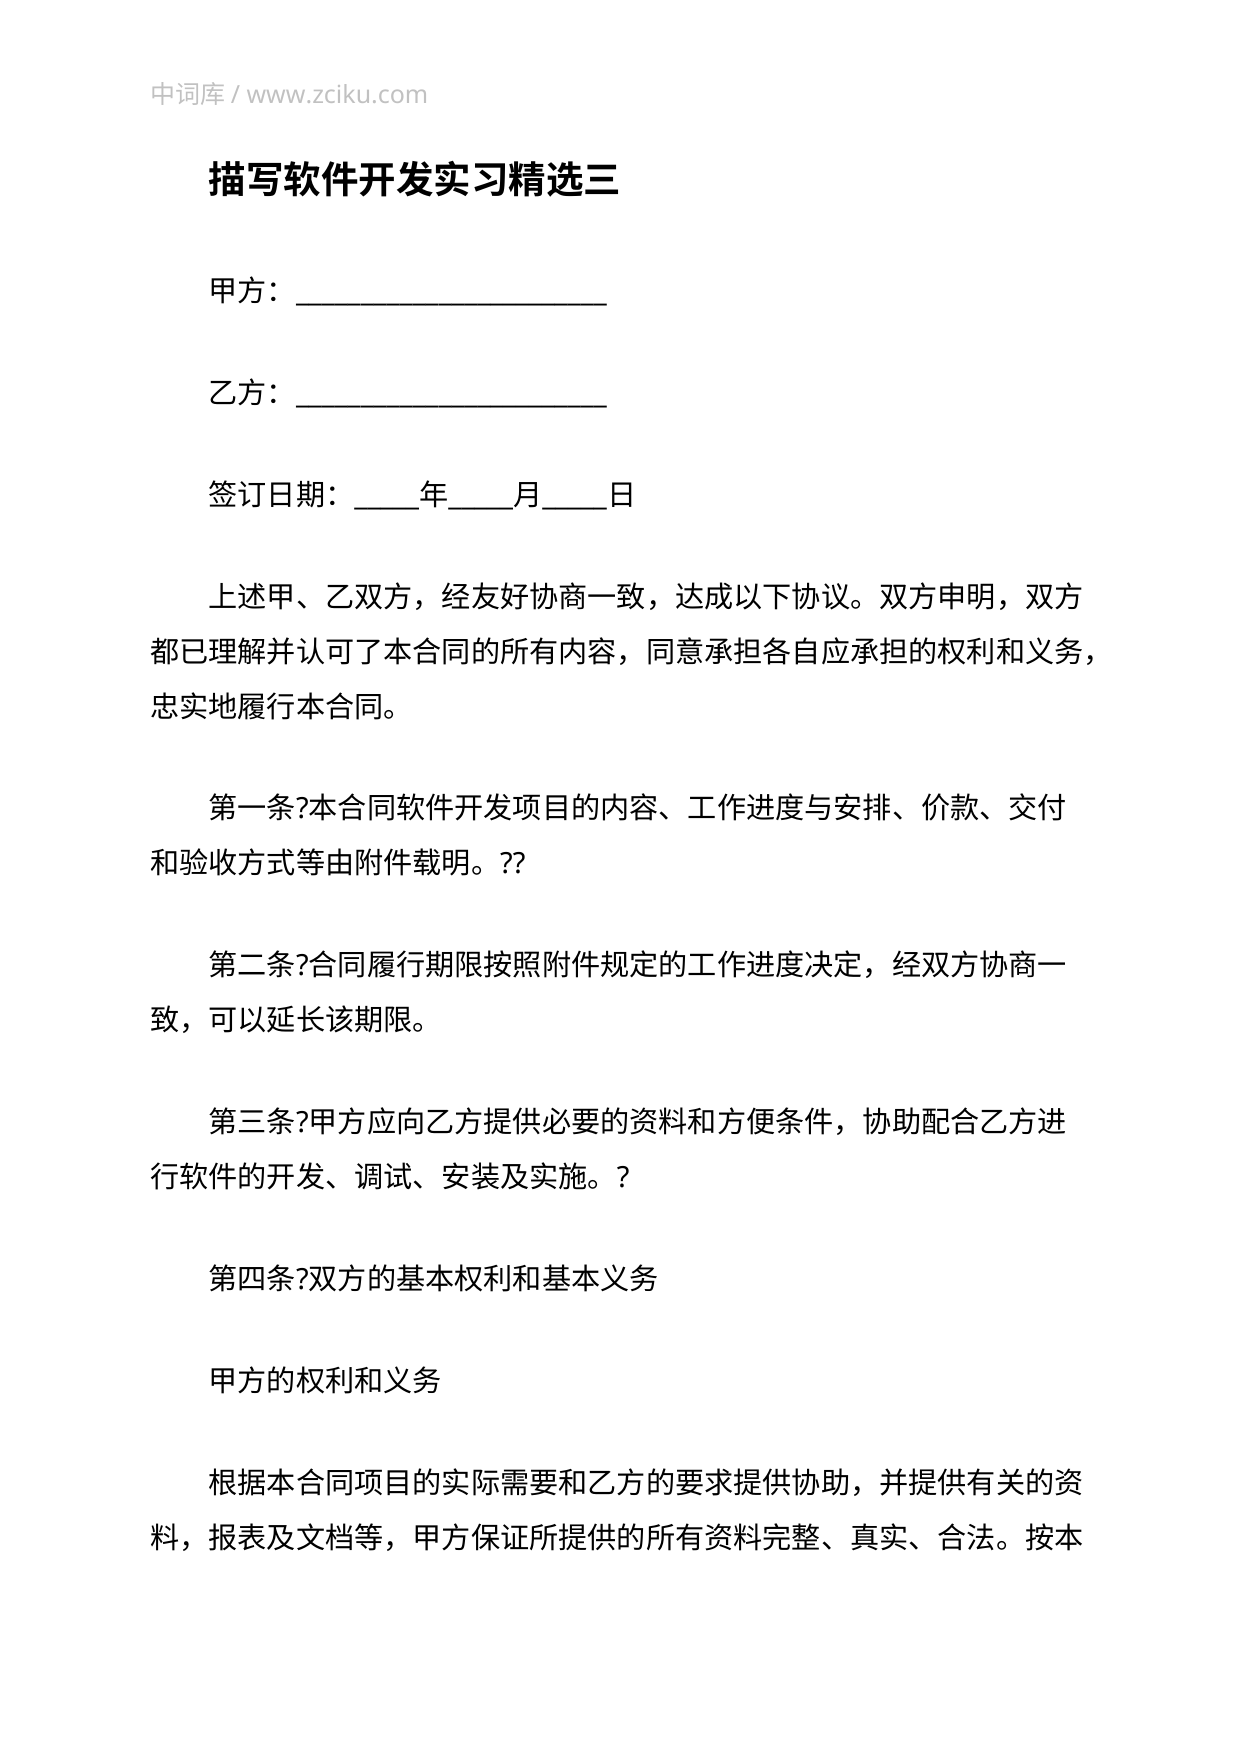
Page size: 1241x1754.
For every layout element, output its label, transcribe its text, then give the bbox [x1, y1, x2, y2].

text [150, 1459, 1090, 1557]
text 甲方：________________________ [150, 267, 1090, 310]
text 描写软件开发实习精选三 [150, 150, 1090, 204]
text 第一条?本合同软件开发项目的内容、工作进度与安排、价款、交付和验收方式等由附件载明。?? [150, 785, 1090, 882]
text 第三条?甲方应向乙方提供必要的资料和方便条件，协助配合乙方进行软件的开发、调试、安装及实施。? [150, 1099, 1090, 1196]
text 甲方的权利和义务 [150, 1358, 1090, 1400]
text 乙方：________________________ [150, 369, 1090, 412]
text 上述甲、乙双方，经友好协商一致，达成以下协议。双方申明，双方都已理解并认可了本合同的所有内容，同意承担各自应承担的权利和义务，忠实地履行本合同。 [150, 573, 1090, 725]
text 签订日期：_____年_____月_____日 [150, 471, 1090, 514]
text 第二条?合同履行期限按照附件规定的工作进度决定，经双方协商一致，可以延长该期限。 [150, 942, 1090, 1039]
text 第四条?双方的基本权利和基本义务 [150, 1256, 1090, 1298]
